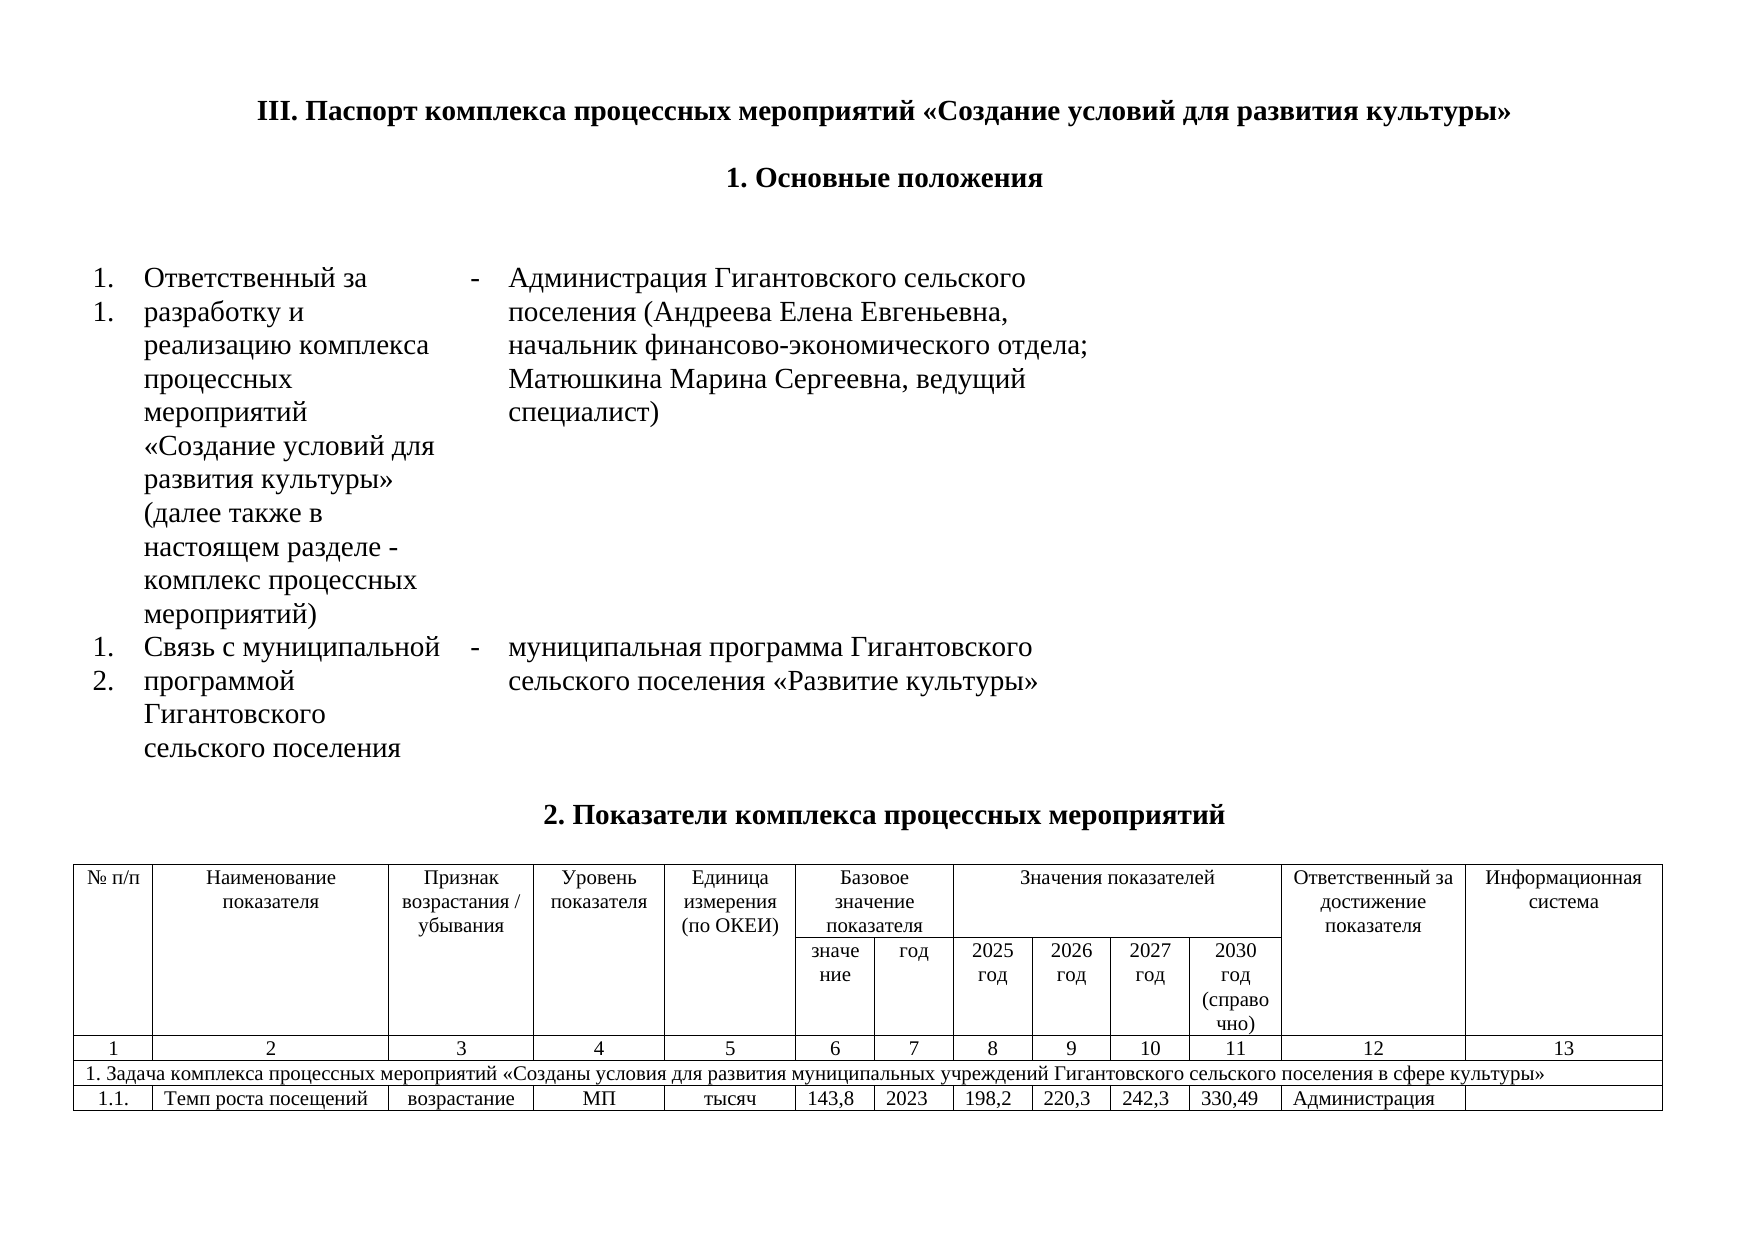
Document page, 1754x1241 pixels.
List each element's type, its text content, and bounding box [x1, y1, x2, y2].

table_cell 7 [875, 1036, 953, 1060]
table_cell 2026 год [1033, 938, 1110, 1034]
table_cell 9 [1033, 1036, 1110, 1060]
table_cell 6 [796, 1036, 874, 1060]
table_cell 5 [665, 1036, 795, 1060]
table_cell [1466, 1086, 1662, 1110]
table_cell 1. Задача комплекса процессных мероприятий «Созданы условия для развития муниципальных учреждений Гигантовского сельского поселения в сфере культуры» [74, 1061, 1662, 1085]
table_cell 2027 год [1111, 938, 1189, 1034]
table_cell 143,8 [796, 1086, 874, 1110]
table_cell 3 [389, 1036, 533, 1060]
table_cell 8 [954, 1036, 1032, 1060]
table_header Информационная система [1466, 865, 1662, 1034]
table_cell 2025 год [954, 938, 1032, 1034]
table_cell 11 [1190, 1036, 1281, 1060]
table_header Ответственный за разработку и реализацию комплекса процессных мероприятий «Создание условий для развития культуры» (далее также в настоящем разделе - комплекс процессных мероприятий) [132, 260, 453, 629]
table_cell МП [534, 1086, 664, 1110]
table_cell 2030 год (справочно) [1190, 938, 1281, 1034]
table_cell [153, 1086, 388, 1110]
table_header № п/п [74, 865, 152, 1034]
table_header Ответственный за достижение показателя [1282, 865, 1465, 1034]
table_cell 1.2. [74, 629, 132, 763]
table_cell год [875, 938, 953, 1034]
table_cell 1 [74, 1036, 152, 1060]
table_cell - [453, 629, 497, 763]
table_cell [1282, 1086, 1465, 1110]
table_cell 242,36 [1111, 1086, 1189, 1110]
table_header Единица измерения (по ОКЕИ) [665, 865, 795, 1034]
table_cell муниципальная программа Гигантовского сельского поселения «Развитие культуры» [497, 629, 1109, 763]
table_header - [453, 260, 497, 629]
table_cell 198,29 [954, 1086, 1032, 1110]
table_cell 12 [1282, 1036, 1465, 1060]
table_header Признак возрастания / убывания [389, 865, 533, 1034]
table_cell тысяч единиц [665, 1086, 795, 1110]
table_header Уровень показателя [534, 865, 664, 1034]
table_cell 10 [1111, 1036, 1189, 1060]
table_header Администрация Гигантовского сельского поселения (Андреева Елена Евгеньевна, начальник финансово-экономического отдела; Матюшкина Марина Сергеевна, ведущий специалист) [497, 260, 1109, 629]
table_header Наименование показателя [153, 865, 388, 1034]
table_cell 1.1. [74, 1086, 152, 1110]
table_cell 330,49 [1190, 1086, 1281, 1110]
table_header 1.1. [74, 260, 132, 629]
table_cell 2 [153, 1036, 388, 1060]
subtitle 2. Показатели комплекса процессных мероприятий [74, 797, 1695, 831]
table_header Значения показателей [954, 865, 1281, 937]
table_cell возрастание [389, 1086, 533, 1110]
table_cell Связь с муниципальной программой Гигантовского сельского поселения [132, 629, 453, 763]
table_header Базовое значение показателя [796, 865, 953, 937]
subtitle 1. Основные положения [74, 160, 1695, 193]
table_cell 2023 [875, 1086, 953, 1110]
table_cell 13 [1466, 1036, 1662, 1060]
subtitle III. Паспорт комплекса процессных мероприятий «Создание условий для развития культуры» [74, 93, 1695, 126]
table_cell 4 [534, 1036, 664, 1060]
table_cell значение [796, 938, 874, 1034]
table_cell 220,33 [1033, 1086, 1110, 1110]
